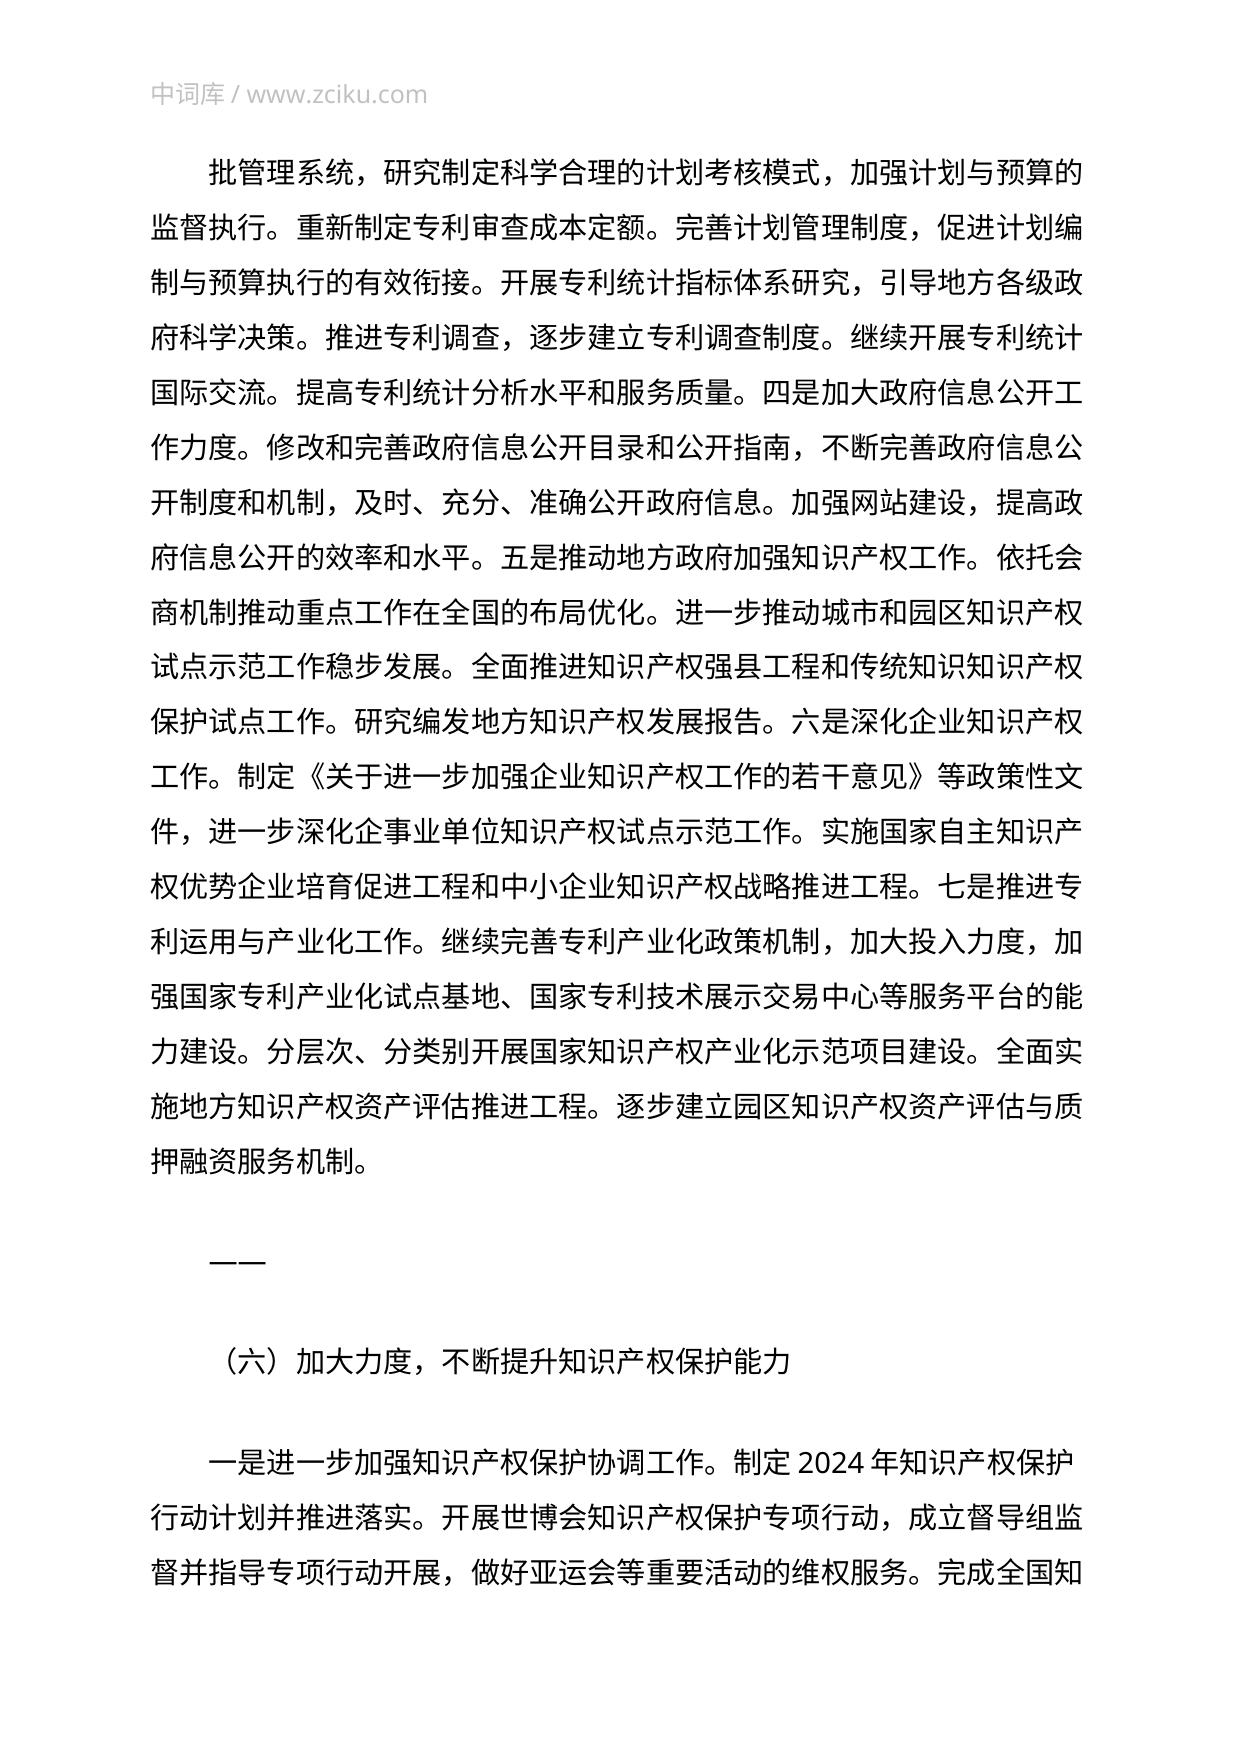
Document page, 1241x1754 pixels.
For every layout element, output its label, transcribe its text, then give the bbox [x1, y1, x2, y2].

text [150, 1440, 1090, 1592]
text 批管理系统，研究制定科学合理的计划考核模式，加强计划与预算的监督执行。重新制定专利审查成本定额。完善计划管理制度，促进计划编制与预算执行的有效衔接。开展专利统计指标体系研究，引导地方各级政府科学决策。推进专利调查，逐步建立专利调查制度。继续开展专利统计国际交流。提高专利统计分析水平和服务质量。四是加大政府信息公开工作力度。修改和完善政府信息公开目录和公开指南，不断完善政府信息公开制度和机制，及时、充分、准确公开政府信息。加强网站建设，提高政府信息公开的效率和水平。五是推动地方政府加强知识产权工作。依托会商机制推动重点工作在全国的布局优化。进一步推动城市和园区知识产权试点示范工作稳步发展。全面推进知识产权强县工程和传统知识知识产权保护试点工作。研究编发地方知识产权发展报告。六是深化企业知识产权工作。制定《关于进一步加强企业知识产权工作的若干意见》等政策性文件，进一步深化企事业单位知识产权试点示范工作。实施国家自主知识产权优势企业培育促进工程和中小企业知识产权战略推进工程。七是推进专利运用与产业化工作。继续完善专利产业化政策机制，加大投入力度，加强国家专利产业化试点基地、国家专利技术展示交易中心等服务平台的能力建设。分层次、分类别开展国家知识产权产业化示范项目建设。全面实施地方知识产权资产评估推进工程。逐步建立园区知识产权资产评估与质押融资服务机制。 [150, 150, 1090, 1180]
text —— [150, 1240, 1090, 1279]
text （六）加大力度，不断提升知识产权保护能力 [150, 1338, 1090, 1381]
